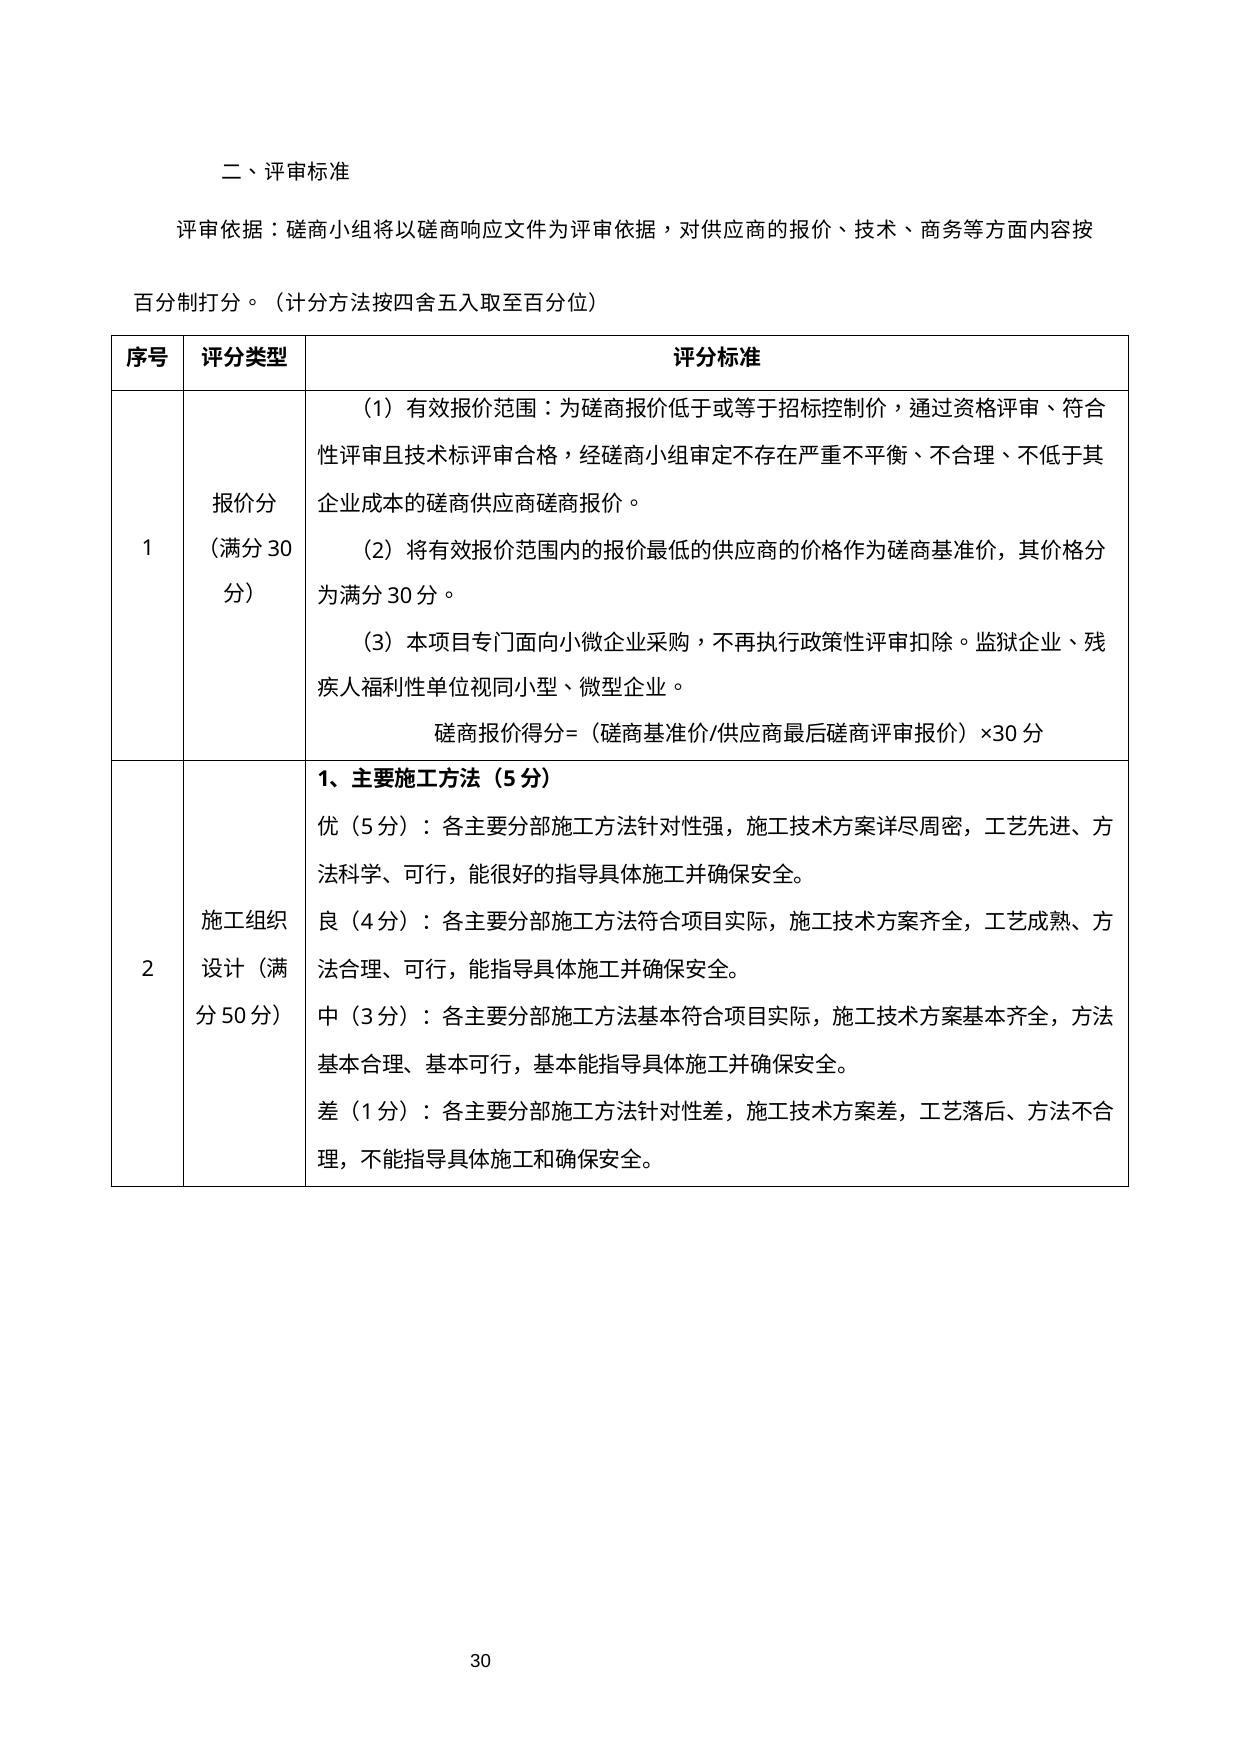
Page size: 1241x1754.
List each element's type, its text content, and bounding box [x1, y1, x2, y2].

table_cell 1 [112, 391, 183, 760]
table_cell 施工组织设计（满分50分） [184, 761, 305, 1186]
table_cell 1、主要施工方法（5分） 优（5分）：各主要分部施工方法针对性强，施工技术方案详尽周密，工艺先进、方法科学、可行，能很好的指导具体施工并确保安全。 良（4分）：各主要分部施工方法符合项目实际，施工技术方案齐全，工艺成熟、方法合理、可行，能指导具体施工并确保安全。 中（3分）：各主要分部施工方法基本符合项目实际，施工技术方案基本齐全，方法基本合理、基本可行，基本能指导具体施工并确保安全。 差（1分）：各主要分部施工方法针对性差，施工技术方案差，工艺落后、方法不合理，不能指导具体施工和确保安全。 [306, 761, 1128, 1186]
table_cell （1）有效报价范围：为磋商报价低于或等于招标控制价，通过资格评审、符合性评审且技术标评审合格，经磋商小组审定不存在严重不平衡、不合理、不低于其企业成本的磋商供应商磋商报价。 （2）将有效报价范围内的报价最低的供应商的价格作为磋商基准价，其价格分为满分30分。 （3）本项目专门面向小微企业采购，不再执行政策性评审扣除。监狱企业、残疾人福利性单位视同小型、微型企业。 磋商报价得分=（磋商基准价/供应商最后磋商评审报价）×30分 [306, 391, 1128, 760]
table_cell 2 [112, 761, 183, 1186]
table_header 评分标准 [306, 336, 1128, 389]
text 评审依据：磋商小组将以磋商响应文件为评审依据，对供应商的报价、技术、商务等方面内容按 [176, 215, 1128, 263]
table_header 序号 [112, 336, 183, 389]
text 百分制打分。（计分方法按四舍五入取至百分位） [133, 288, 1128, 316]
text 二、评审标准 [177, 157, 1120, 185]
table_header 评分类型 [184, 336, 305, 389]
table_cell 报价分 （满分30分） [184, 391, 305, 760]
